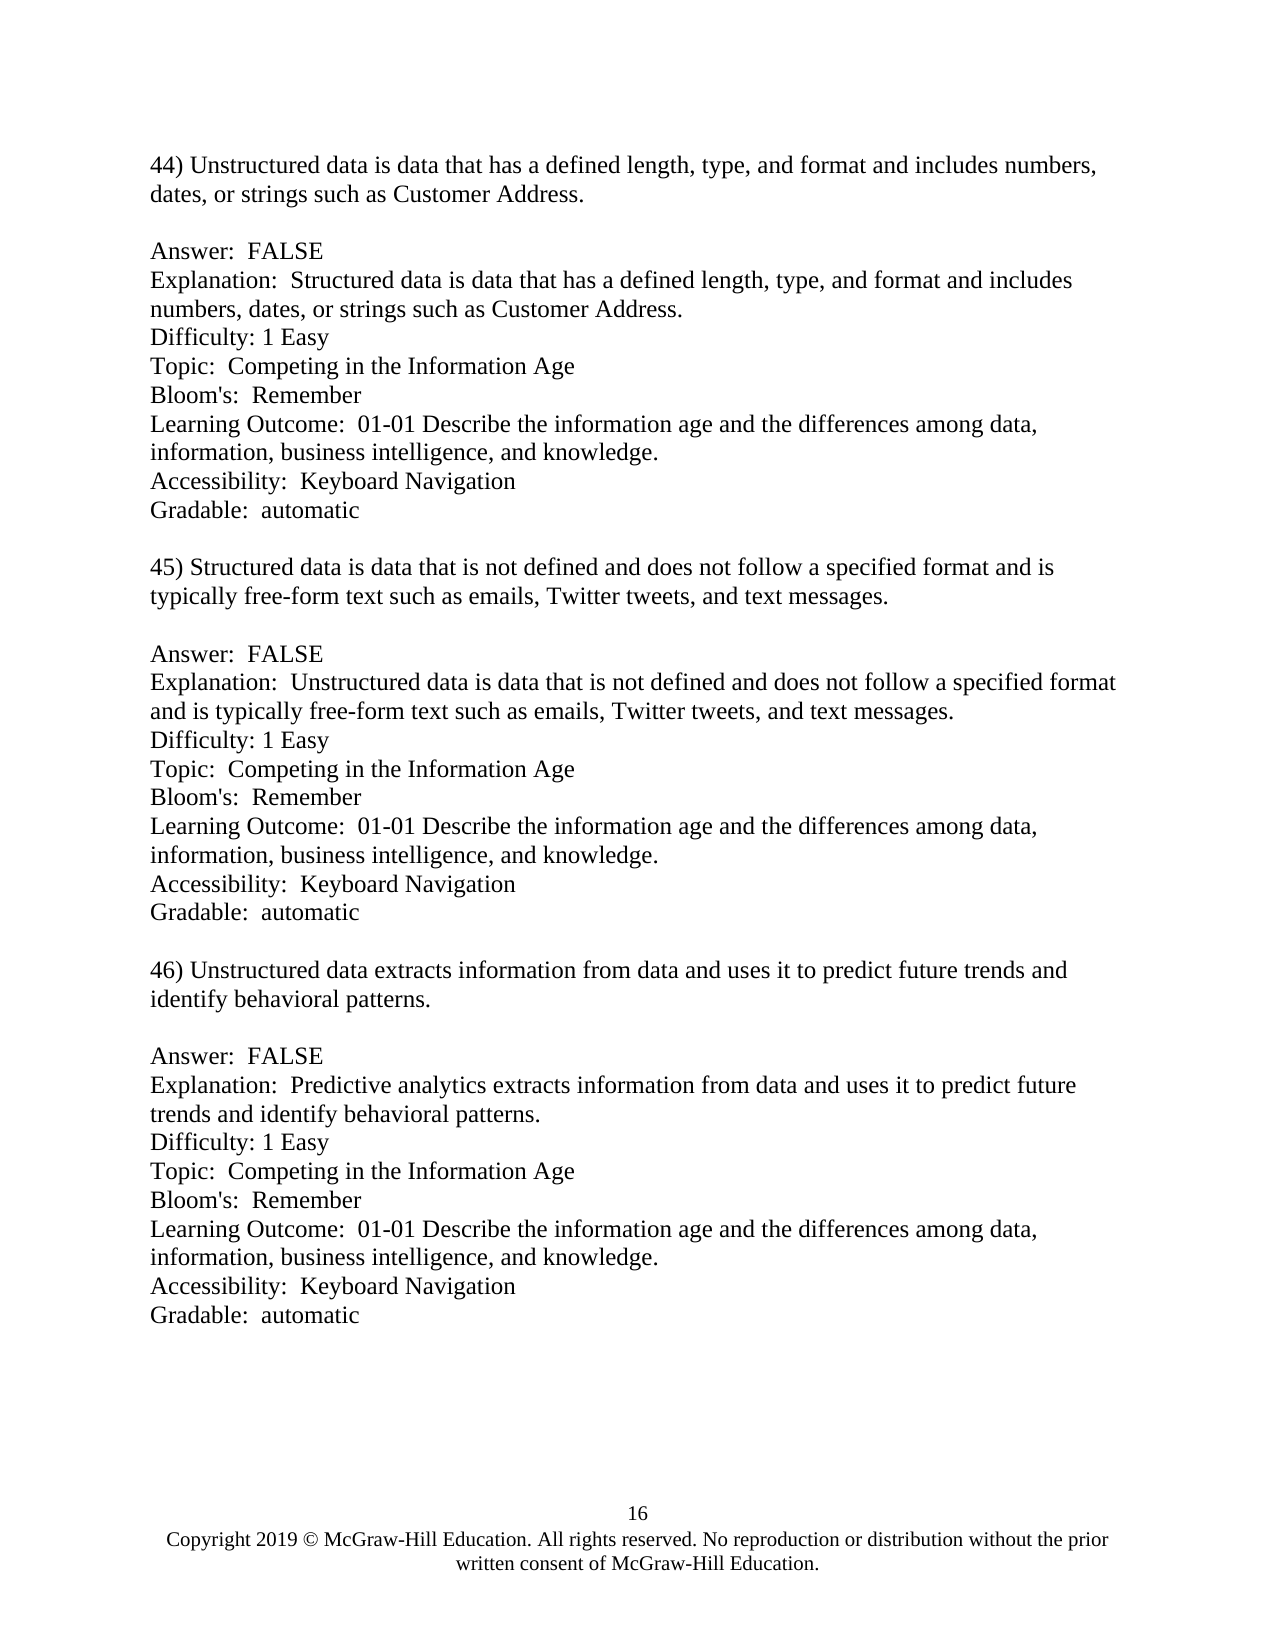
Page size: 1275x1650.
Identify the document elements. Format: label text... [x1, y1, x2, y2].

text Learning Outcome: 01-01 Describe the information age and the differences among data, information, business intelligence, and knowledge. [150, 409, 1125, 466]
text Explanation: Structured data is data that has a defined length, type, and format and includes numbers, dates, or strings such as Customer Address. [150, 265, 1125, 322]
text Gradable: automatic [150, 495, 1125, 524]
text Accessibility: Keyboard Navigation [150, 869, 1125, 897]
text Learning Outcome: 01-01 Describe the information age and the differences among data, information, business intelligence, and knowledge. [150, 1214, 1125, 1271]
text Bloom's: Remember [150, 380, 1125, 409]
text Difficulty: 1 Easy [150, 725, 1125, 754]
text Answer: FALSE [150, 639, 1125, 667]
text Gradable: automatic [150, 897, 1125, 926]
text Difficulty: 1 Easy [150, 322, 1125, 351]
text Answer: FALSE [150, 236, 1125, 265]
text Topic: Competing in the Information Age [150, 351, 1125, 380]
text Topic: Competing in the Information Age [150, 754, 1125, 782]
text Learning Outcome: 01-01 Describe the information age and the differences among data, information, business intelligence, and knowledge. [150, 811, 1125, 869]
text Explanation: Unstructured data is data that is not defined and does not follow a specified format and is typically free-form text such as emails, Twitter tweets, and text messages. [150, 667, 1125, 725]
text Topic: Competing in the Information Age [150, 1156, 1125, 1185]
text Gradable: automatic [150, 1300, 1125, 1329]
text Bloom's: Remember [150, 1185, 1125, 1214]
text Accessibility: Keyboard Navigation [150, 1271, 1125, 1300]
text Answer: FALSE [150, 1041, 1125, 1070]
text 44) Unstructured data is data that has a defined length, type, and format and includes numbers, dates, or strings such as Customer Address. [150, 150, 1125, 207]
text Accessibility: Keyboard Navigation [150, 466, 1125, 495]
text Bloom's: Remember [150, 782, 1125, 811]
text Explanation: Predictive analytics extracts information from data and uses it to predict future trends and identify behavioral patterns. [150, 1070, 1125, 1127]
text Difficulty: 1 Easy [150, 1127, 1125, 1156]
text 45) Structured data is data that is not defined and does not follow a specified format and is typically free-form text such as emails, Twitter tweets, and text messages. [150, 552, 1125, 610]
text 46) Unstructured data extracts information from data and uses it to predict future trends and identify behavioral patterns. [150, 955, 1125, 1012]
